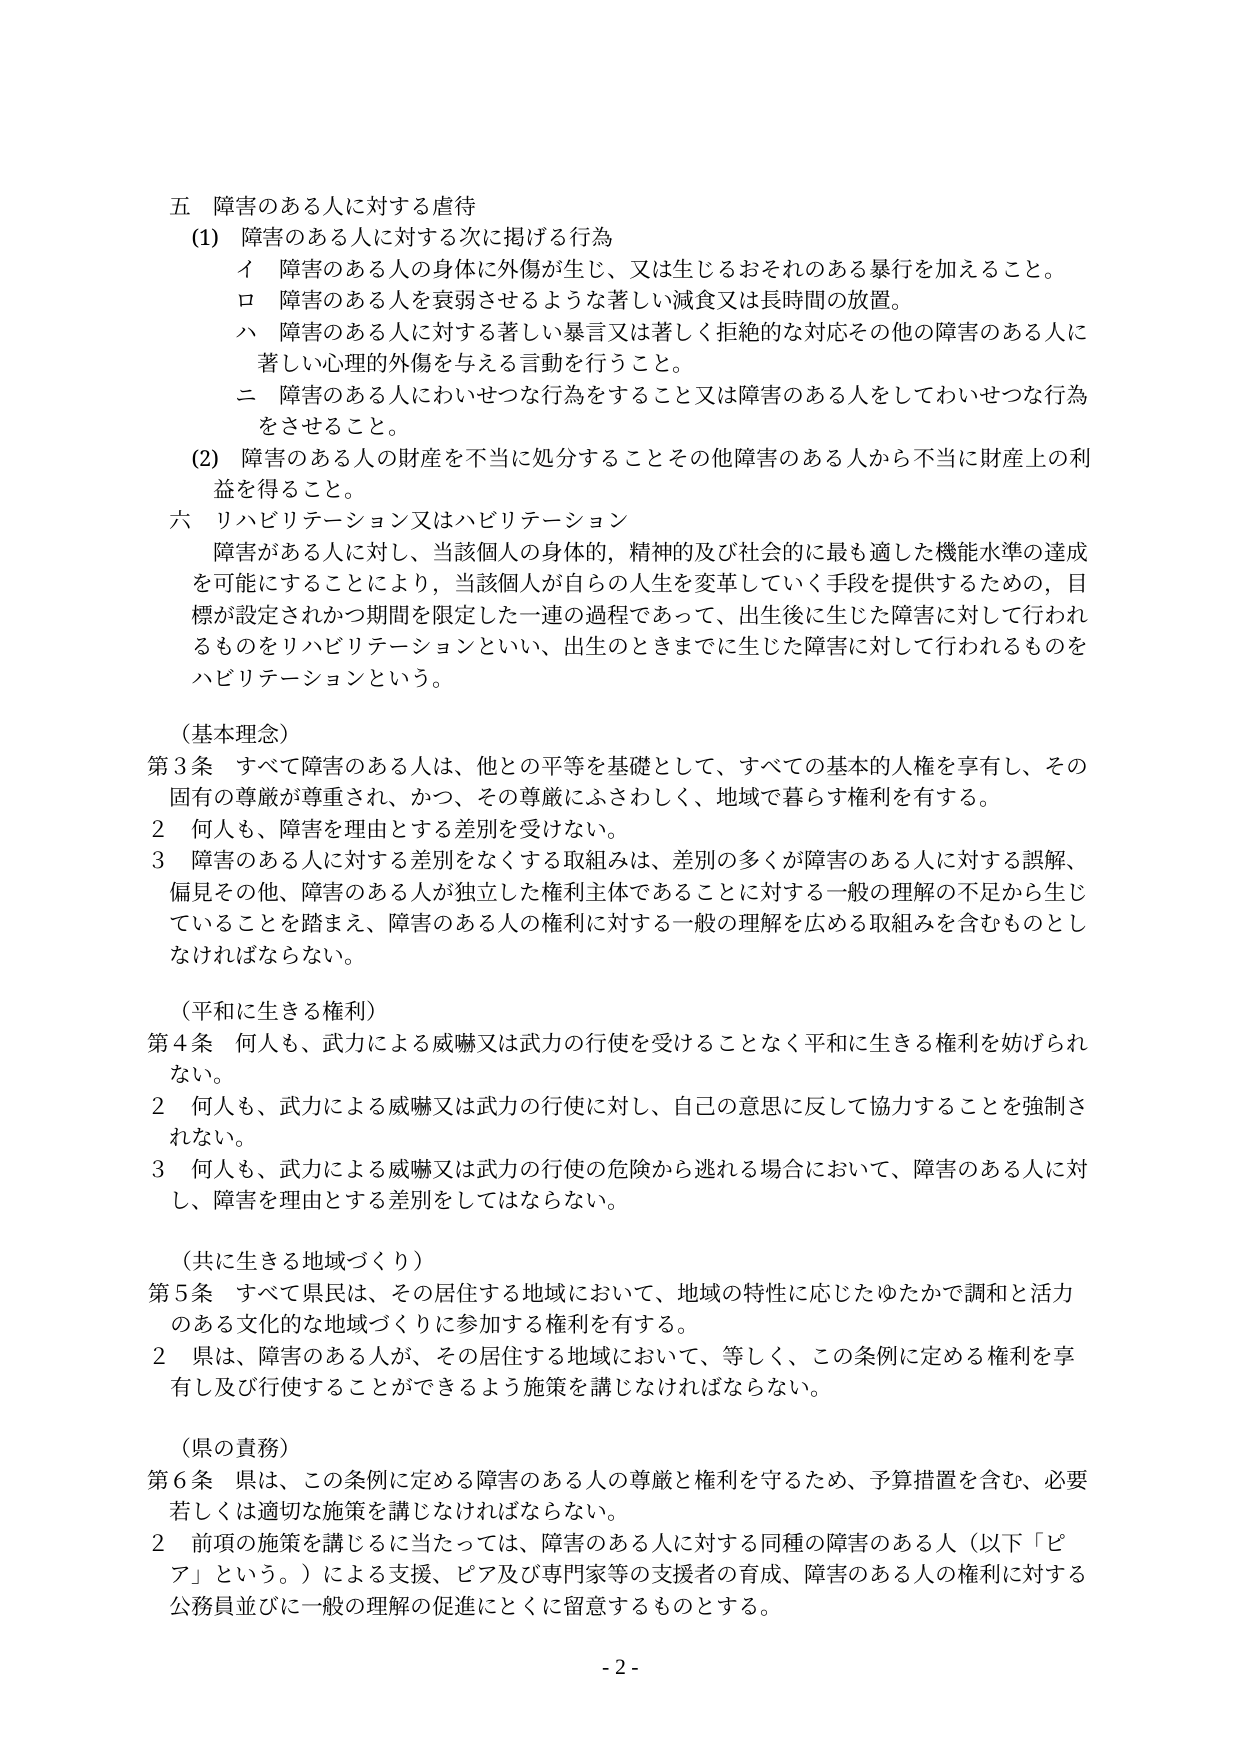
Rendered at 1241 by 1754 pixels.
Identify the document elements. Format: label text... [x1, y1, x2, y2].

text ニ 障害のある人にわいせつな行為をすること又は障害のある人をしてわいせつな行為をさせること。 [235, 378, 1092, 441]
text 第４条 何人も、武力による威嚇又は武力の行使を受けることなく平和に生きる権利を妨げられない。 [148, 1026, 1092, 1089]
text 第５条 すべて県民は、その居住する地域において、地域の特性に応じたゆたかで調和と活力のある文化的な地域づくりに参加する権利を有する。 [148, 1276, 1092, 1339]
text ２ 何人も、障害を理由とする差別を受けない。 [148, 812, 1092, 843]
text （平和に生きる権利） [148, 994, 1092, 1026]
text 第６条 県は、この条例に定める障害のある人の尊厳と権利を守るため、予算措置を含む、必要若しくは適切な施策を講じなければならない。 [148, 1463, 1092, 1526]
text ３ 障害のある人に対する差別をなくする取組みは、差別の多くが障害のある人に対する誤解、偏見その他、障害のある人が独立した権利主体であることに対する一般の理解の不足から生じていることを踏まえ、障害のある人の権利に対する一般の理解を広める取組みを含むものとしなければならない。 [148, 843, 1092, 969]
text ２ 県は、障害のある人が、その居住する地域において、等しく、この条例に定める権利を享有し及び行使することができるよう施策を講じなければならない。 [148, 1339, 1092, 1402]
text ハ 障害のある人に対する著しい暴言又は著しく拒絶的な対応その他の障害のある人に著しい心理的外傷を与える言動を行うこと。 [235, 315, 1092, 378]
text （県の責務） [148, 1432, 1092, 1463]
text 五 障害のある人に対する虐待 [148, 189, 1092, 220]
text ２ 何人も、武力による威嚇又は武力の行使に対し、自己の意思に反して協力することを強制されない。 [148, 1089, 1092, 1152]
text ２ 前項の施策を講じるに当たっては、障害のある人に対する同種の障害のある人（以下「ピア」という。）による支援、ピア及び専門家等の支援者の育成、障害のある人の権利に対する公務員並びに一般の理解の促進にとくに留意するものとする。 [148, 1526, 1092, 1620]
text イ 障害のある人の身体に外傷が生じ、又は生じるおそれのある暴行を加えること。 [148, 252, 1092, 283]
text 六 リハビリテーション又はハビリテーション [148, 504, 1092, 535]
text 第３条 すべて障害のある人は、他との平等を基礎として、すべての基本的人権を享有し、その固有の尊厳が尊重され、かつ、その尊厳にふさわしく、地域で暮らす権利を有する。 [148, 749, 1092, 812]
text （共に生きる地域づくり） [148, 1244, 1092, 1276]
text 障害がある人に対し、当該個人の身体的，精神的及び社会的に最も適した機能水準の達成を可能にすることにより，当該個人が自らの人生を変革していく手段を提供するための，目標が設定されかつ期間を限定した一連の過程であって、出生後に生じた障害に対して行われるものをリハビリテーションといい、出生のときまでに生じた障害に対して行われるものをハビリテーションという。 [191, 535, 1092, 692]
text ３ 何人も、武力による威嚇又は武力の行使の危険から逃れる場合において、障害のある人に対し、障害を理由とする差別をしてはならない。 [148, 1152, 1092, 1215]
text (1) 障害のある人に対する次に掲げる行為 [148, 220, 1092, 252]
text （基本理念） [148, 718, 1092, 749]
text (2) 障害のある人の財産を不当に処分することその他障害のある人から不当に財産上の利益を得ること。 [191, 441, 1092, 504]
text ロ 障害のある人を衰弱させるような著しい減食又は長時間の放置。 [148, 283, 1092, 315]
